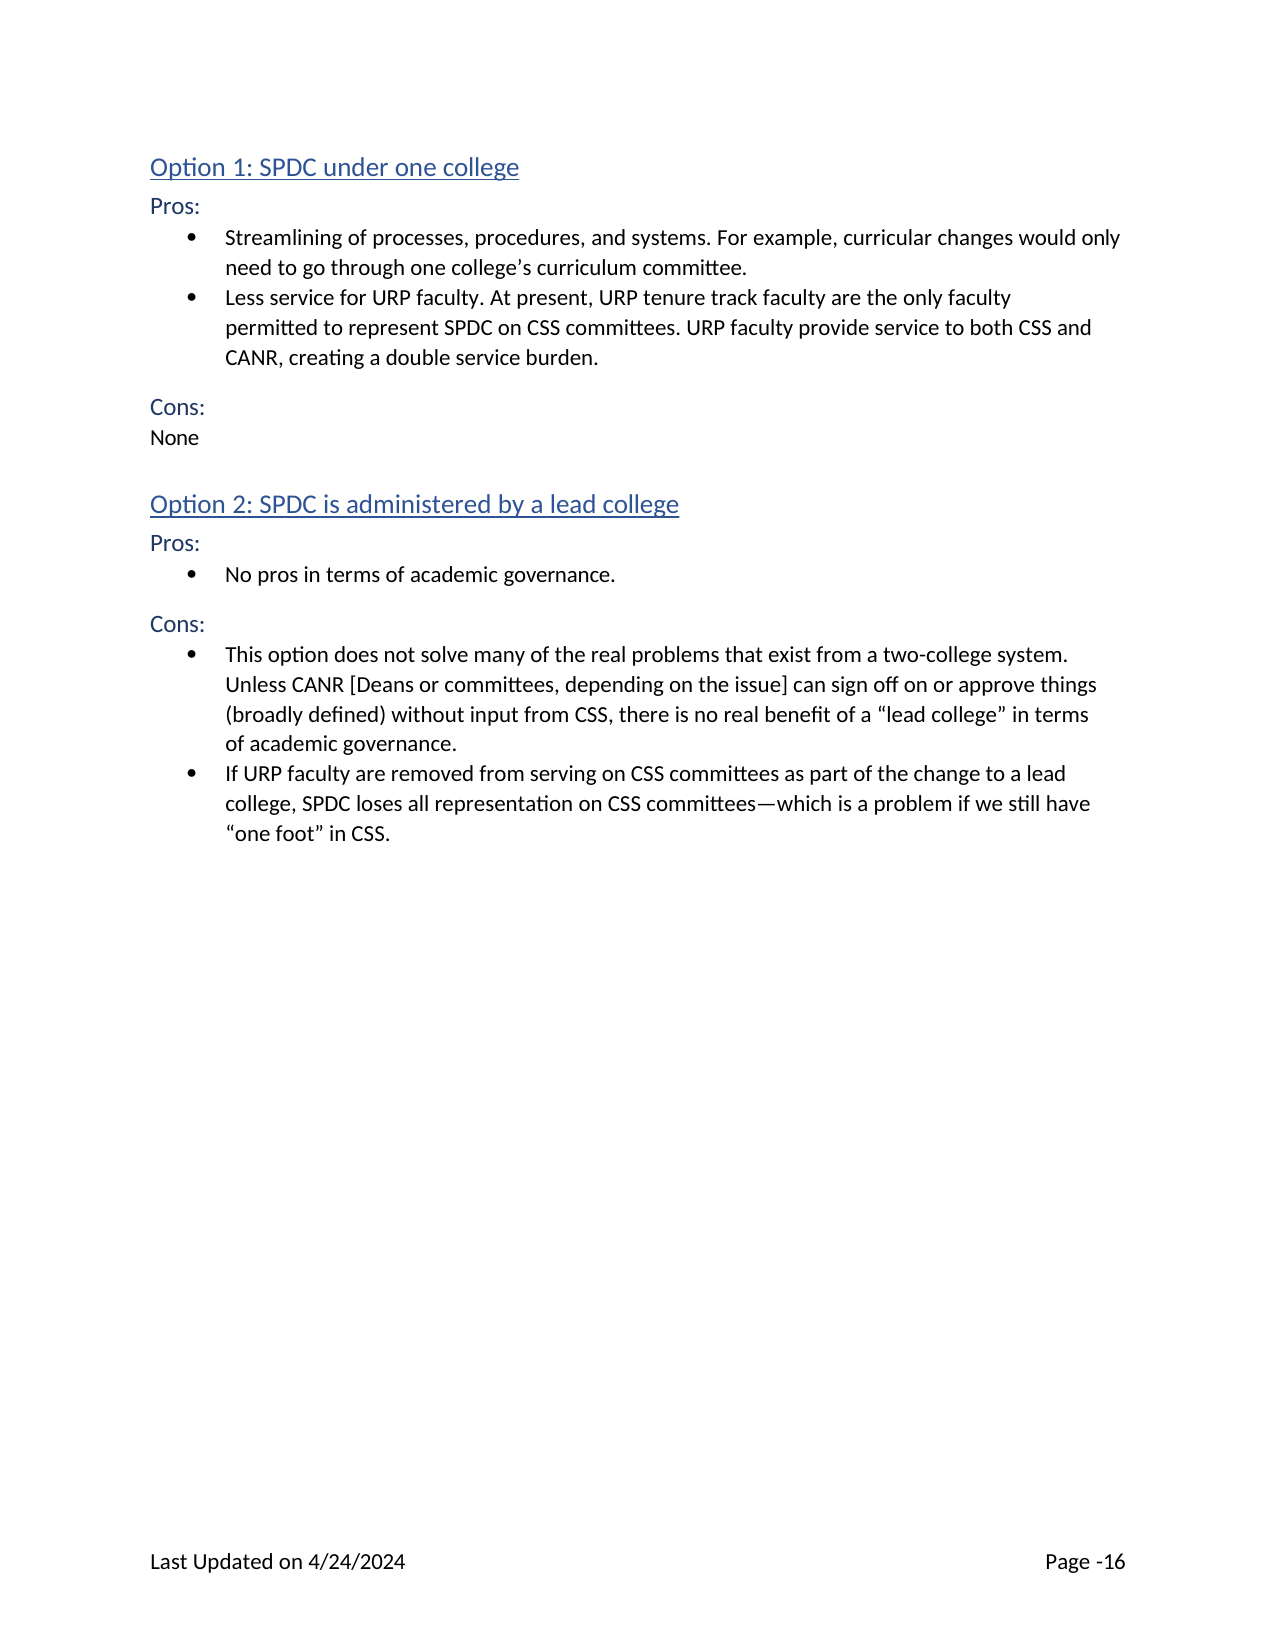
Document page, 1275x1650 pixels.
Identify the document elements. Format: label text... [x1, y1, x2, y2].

subtitle Pros: [150, 528, 1260, 558]
list Streamlining of processes, procedures, and systems. For example, curricular changes would only [188, 223, 1260, 251]
subtitle Option 2: SPDC is administered by a lead college [150, 488, 1260, 521]
list This option does not solve many of the real problems that exist from a two-college system. Unless CANR [Deans or committees, depending on the issue] can sign off on or approve things (broadly defined) without input from CSS, there is no real benefit of a “lead college” in terms of academic governance. [188, 640, 1112, 757]
list If URP faculty are removed from serving on CSS committees as part of the change to a lead college, SPDC loses all representation on CSS committees—which is a problem if we still have “one foot” in CSS. [188, 759, 1090, 847]
subtitle Cons: [150, 608, 1260, 638]
text need to go through one college’s curriculum committee. [225, 253, 1260, 281]
subtitle Option 1: SPDC under one college [150, 150, 1260, 183]
list Less service for URP faculty. At present, URP tenure track faculty are the only faculty permitted to represent SPDC on CSS committees. URP faculty provide service to both CSS and CANR, creating a double service burden. [188, 283, 1109, 372]
text None [150, 423, 1260, 451]
list No pros in terms of academic governance. [188, 560, 1260, 588]
subtitle Cons: [150, 391, 1260, 421]
subtitle Pros: [150, 190, 1260, 221]
